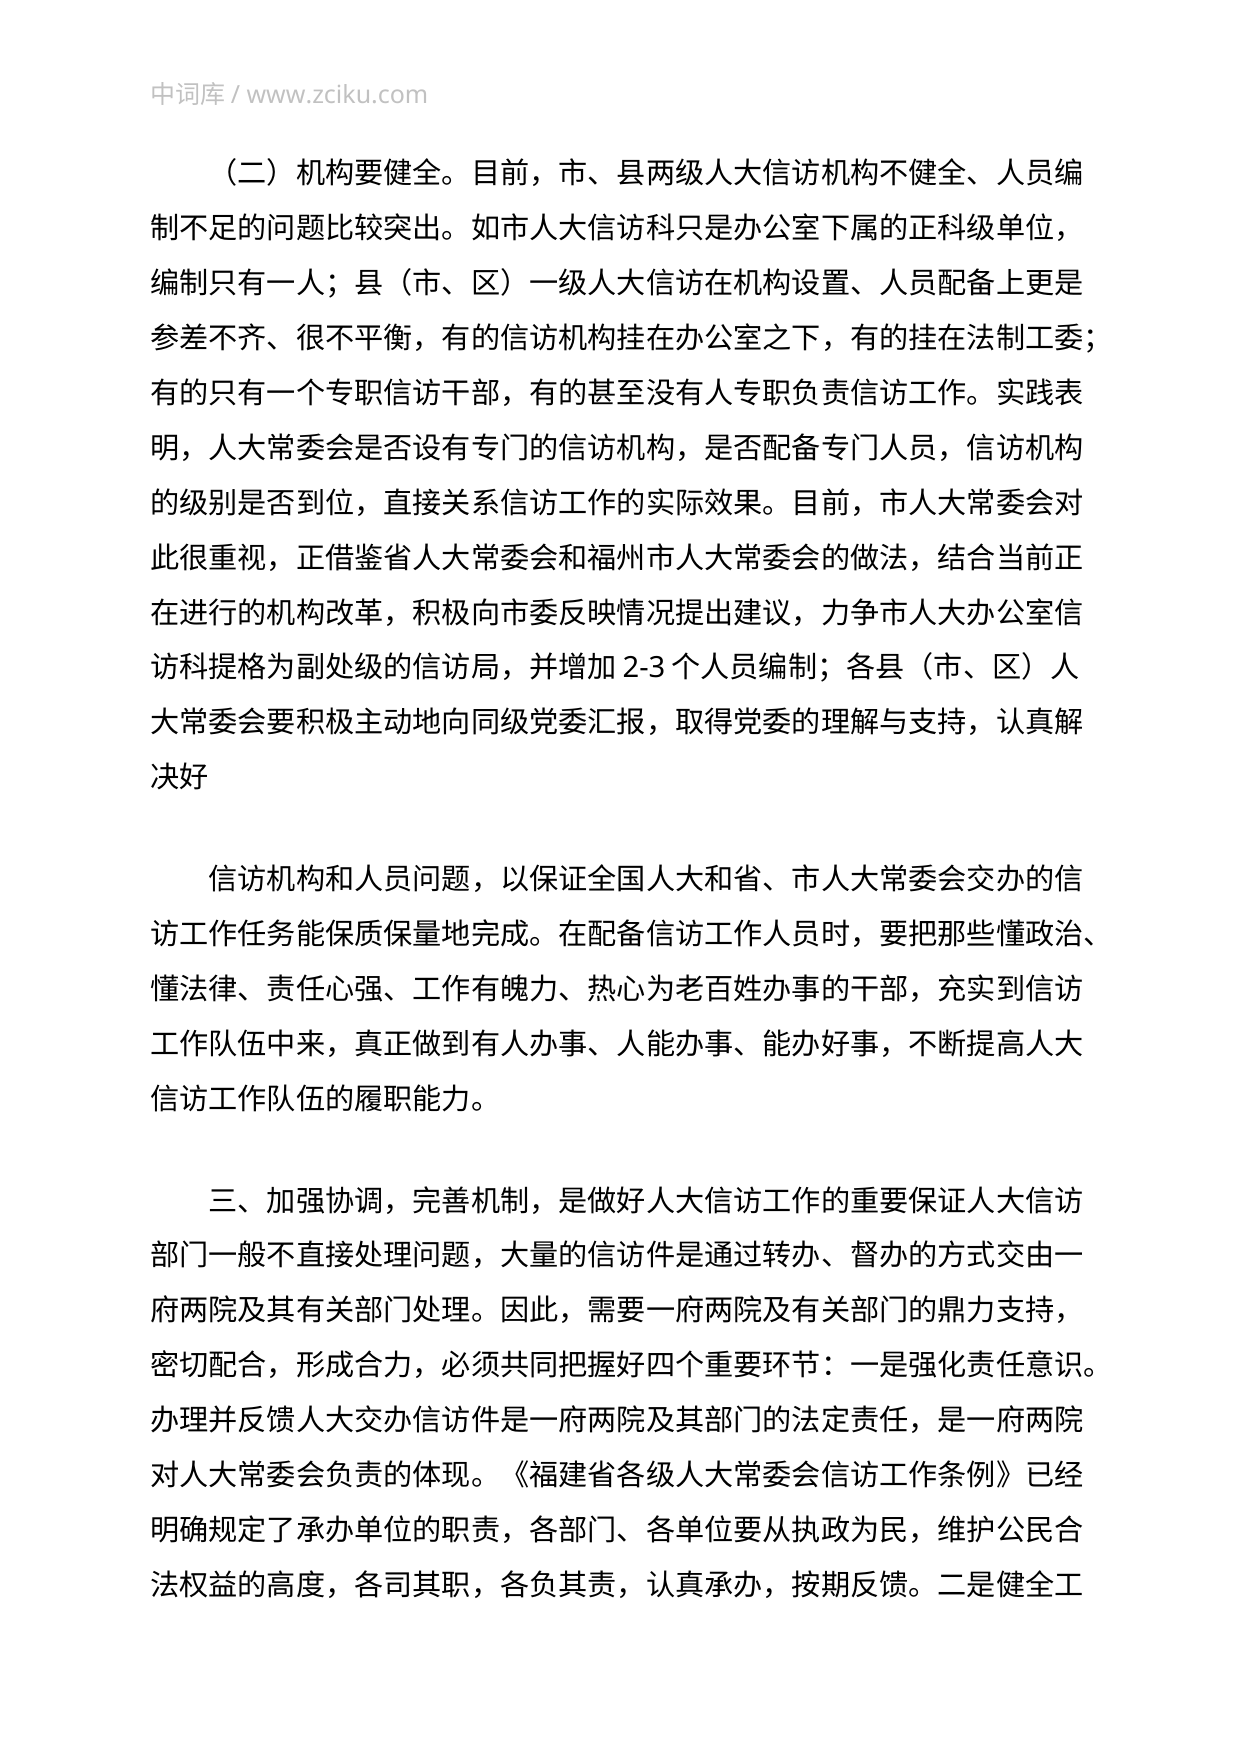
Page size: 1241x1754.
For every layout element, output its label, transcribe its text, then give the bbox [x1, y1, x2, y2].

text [150, 1177, 1090, 1604]
text 信访机构和人员问题，以保证全国人大和省、市人大常委会交办的信访工作任务能保质保量地完成。在配备信访工作人员时，要把那些懂政治、懂法律、责任心强、工作有魄力、热心为老百姓办事的干部，充实到信访工作队伍中来，真正做到有人办事、人能办事、能办好事，不断提高人大信访工作队伍的履职能力。 [150, 856, 1090, 1118]
text （二）机构要健全。目前，市、县两级人大信访机构不健全、人员编制不足的问题比较突出。如市人大信访科只是办公室下属的正科级单位，编制只有一人；县（市、区）一级人大信访在机构设置、人员配备上更是参差不齐、很不平衡，有的信访机构挂在办公室之下，有的挂在法制工委；有的只有一个专职信访干部，有的甚至没有人专职负责信访工作。实践表明，人大常委会是否设有专门的信访机构，是否配备专门人员，信访机构的级别是否到位，直接关系信访工作的实际效果。目前，市人大常委会对此很重视，正借鉴省人大常委会和福州市人大常委会的做法，结合当前正在进行的机构改革，积极向市委反映情况提出建议，力争市人大办公室信访科提格为副处级的信访局，并增加2-3个人员编制；各县（市、区）人大常委会要积极主动地向同级党委汇报，取得党委的理解与支持，认真解决好 [150, 150, 1090, 796]
